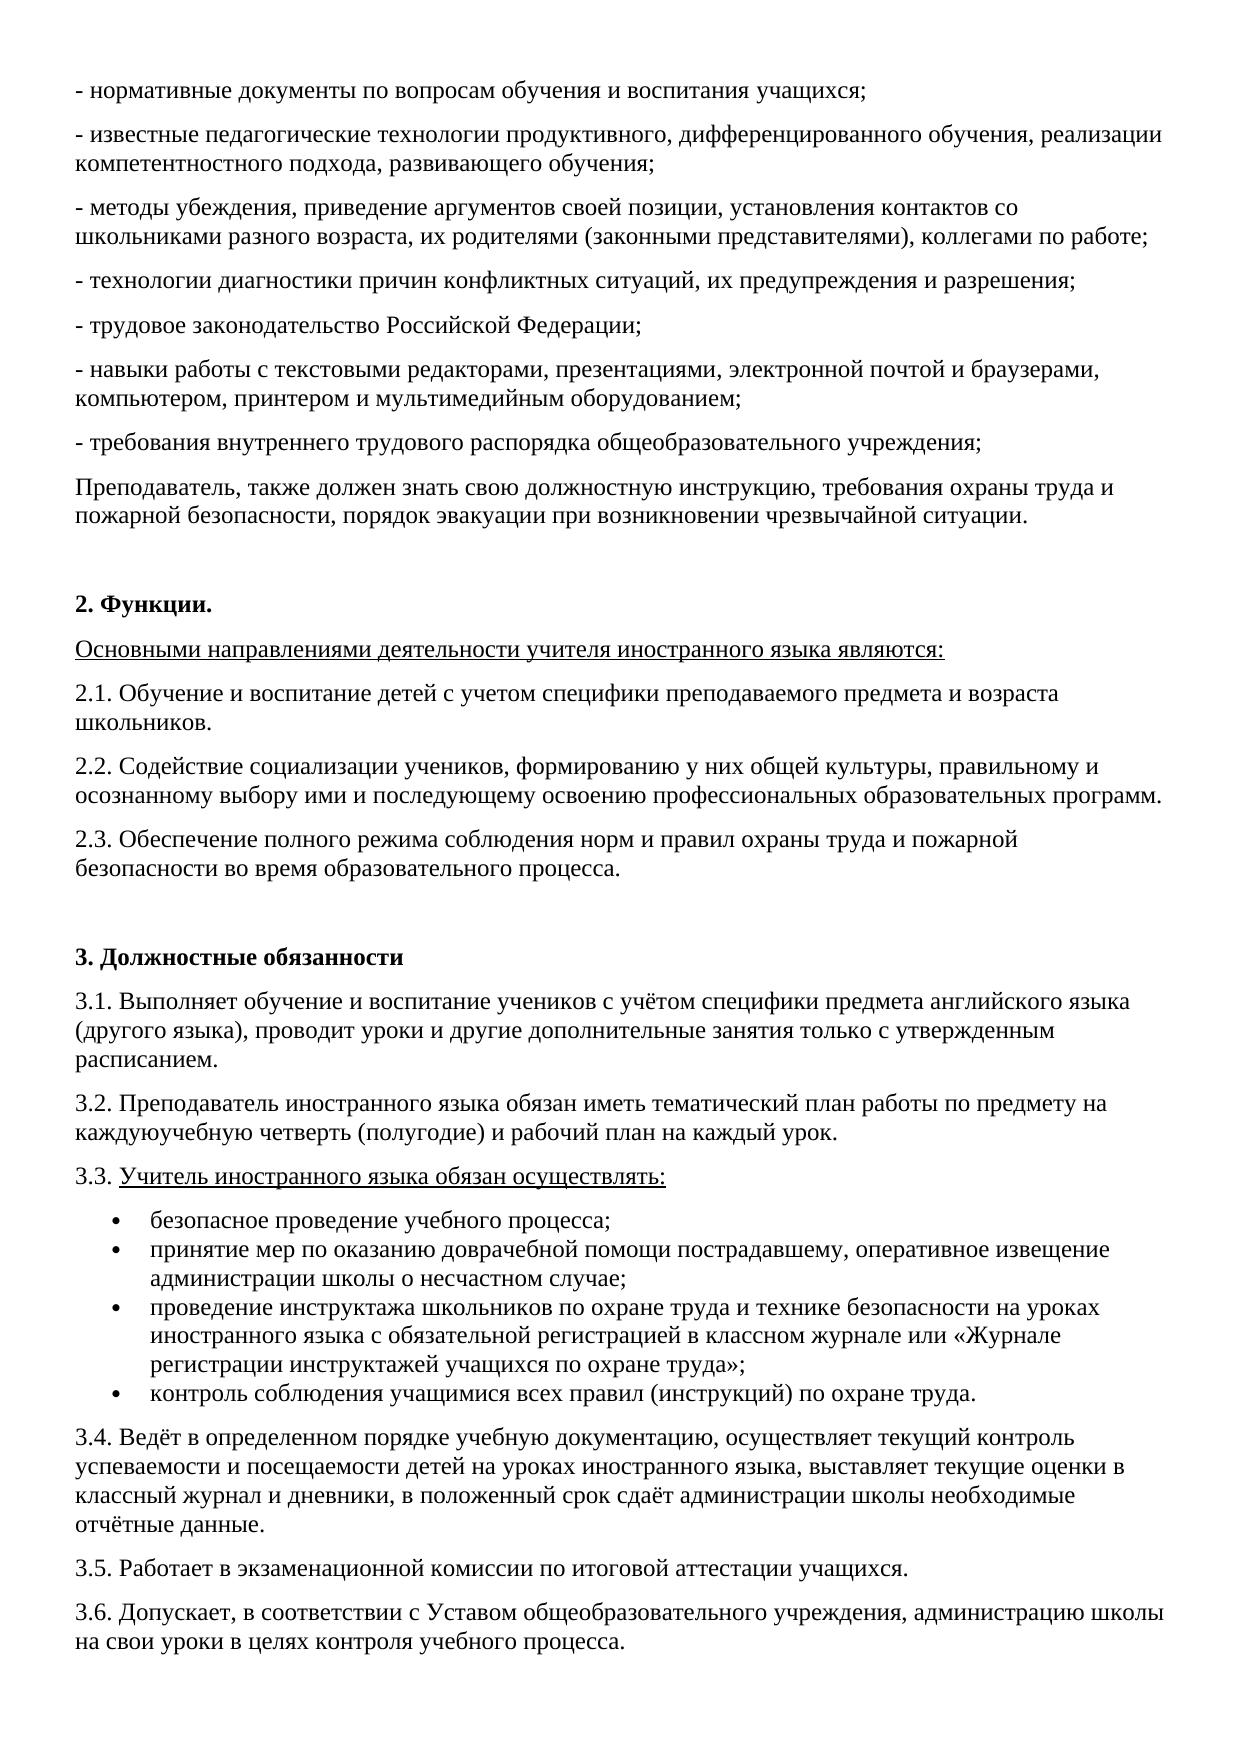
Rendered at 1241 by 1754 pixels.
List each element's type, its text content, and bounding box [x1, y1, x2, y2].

text 2.2. Содействие социализации учеников, формированию у них общей культуры, правильному и осознанному выбору ими и последующему освоению профессиональных образовательных программ. [75, 751, 1165, 809]
list контроль соблюдения учащимися всех правил (инструкций) по охране труда. [112, 1378, 1165, 1407]
text 3.2. Преподаватель иностранного языка обязан иметь тематический план работы по предмету на каждуюучебную четверть (полугодие) и рабочий план на каждый урок. [75, 1088, 1165, 1146]
text - методы убеждения, приведение аргументов своей позиции, установления контактов со школьниками разного возраста, их родителями (законными представителями), коллегами по работе; [75, 192, 1165, 250]
text 2.1. Обучение и воспитание детей с учетом специфики преподаваемого предмета и возраста школьников. [75, 678, 1165, 736]
text 3.6. Допускает, в соответствии с Уставом общеобразовательного учреждения, администрацию школы на свои уроки в целях контроля учебного процесса. [75, 1597, 1165, 1655]
text Основными направлениями деятельности учителя иностранного языка являются: [75, 634, 1165, 662]
list безопасное проведение учебного процесса; [112, 1206, 1165, 1234]
text 3.1. Выполняет обучение и воспитание учеников с учётом специфики предмета английского языка (другого языка), проводит уроки и другие дополнительные занятия только с утвержденным расписанием. [75, 986, 1165, 1072]
list проведение инструктажа школьников по охране труда и технике безопасности на уроках иностранного языка с обязательной регистрацией в классном журнале или «Журнале регистрации инструктажей учащихся по охране труда»; [112, 1292, 1165, 1378]
text - известные педагогические технологии продуктивного, дифференцированного обучения, реализации компетентностного подхода, развивающего обучения; [75, 119, 1165, 177]
text Преподаватель, также должен знать свою должностную инструкцию, требования охраны труда и пожарной безопасности, порядок эвакуации при возникновении чрезвычайной ситуации. [75, 472, 1165, 529]
text - нормативные документы по вопросам обучения и воспитания учащихся; [75, 75, 1165, 104]
text - технологии диагностики причин конфликтных ситуаций, их предупреждения и разрешения; [75, 266, 1165, 294]
list принятие мер по оказанию доврачебной помощи пострадавшему, оперативное извещение администрации школы о несчастном случае; [112, 1234, 1165, 1292]
text 3.5. Работает в экзаменационной комиссии по итоговой аттестации учащихся. [75, 1553, 1165, 1582]
text 3. Должностные обязанности [75, 942, 1165, 971]
text 3.4. Ведёт в определенном порядке учебную документацию, осуществляет текущий контроль успеваемости и посещаемости детей на уроках иностранного языка, выставляет текущие оценки в классный журнал и дневники, в положенный срок сдаёт администрации школы необходимые отчётные данные. [75, 1422, 1165, 1537]
text - требования внутреннего трудового распорядка общеобразовательного учреждения; [75, 427, 1165, 456]
text 3.3. Учитель иностранного языка обязан осуществлять: [75, 1161, 1165, 1190]
text 2. Функции. [75, 589, 1165, 618]
text 2.3. Обеспечение полного режима соблюдения норм и правил охраны труда и пожарной безопасности во время образовательного процесса. [75, 824, 1165, 882]
text - навыки работы с текстовыми редакторами, презентациями, электронной почтой и браузерами, компьютером, принтером и мультимедийным оборудованием; [75, 354, 1165, 412]
text - трудовое законодательство Российской Федерации; [75, 310, 1165, 339]
